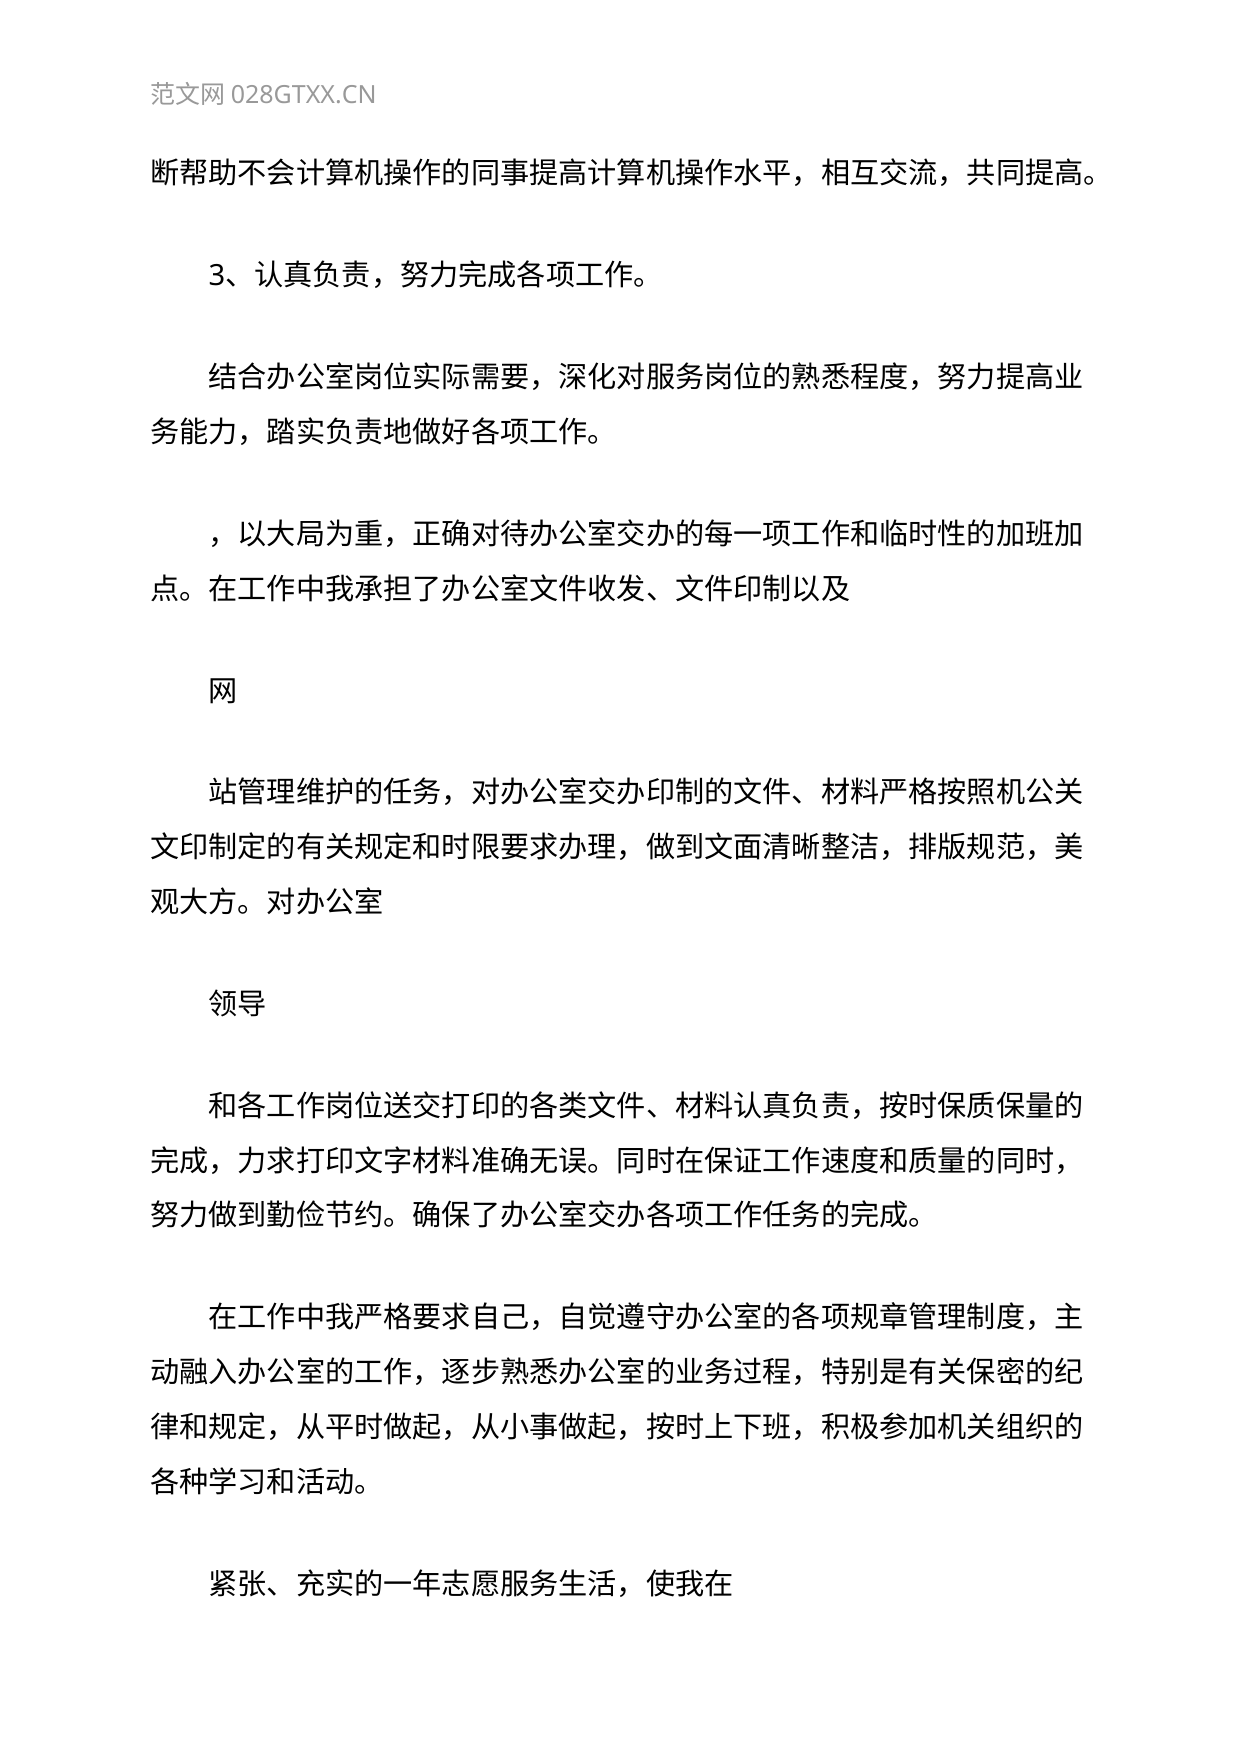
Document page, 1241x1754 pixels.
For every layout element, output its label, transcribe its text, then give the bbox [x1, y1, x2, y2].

text 网 [150, 667, 1090, 709]
text 结合办公室岗位实际需要，深化对服务岗位的熟悉程度，努力提高业务能力，踏实负责地做好各项工作。 [150, 354, 1090, 451]
text 紧张、充实的一年志愿服务生活，使我在 [150, 1560, 1090, 1602]
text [150, 150, 1090, 192]
text 领导 [150, 980, 1090, 1023]
text 和各工作岗位送交打印的各类文件、材料认真负责，按时保质保量的完成，力求打印文字材料准确无误。同时在保证工作速度和质量的同时，努力做到勤俭节约。确保了办公室交办各项工作任务的完成。 [150, 1082, 1090, 1234]
text 3、认真负责，努力完成各项工作。 [150, 252, 1090, 294]
text ，以大局为重，正确对待办公室交办的每一项工作和临时性的加班加点。在工作中我承担了办公室文件收发、文件印制以及 [150, 510, 1090, 608]
text 站管理维护的任务，对办公室交办印制的文件、材料严格按照机公关文印制定的有关规定和时限要求办理，做到文面清晰整洁，排版规范，美观大方。对办公室 [150, 769, 1090, 921]
text 在工作中我严格要求自己，自觉遵守办公室的各项规章管理制度，主动融入办公室的工作，逐步熟悉办公室的业务过程，特别是有关保密的纪律和规定，从平时做起，从小事做起，按时上下班，积极参加机关组织的各种学习和活动。 [150, 1294, 1090, 1501]
